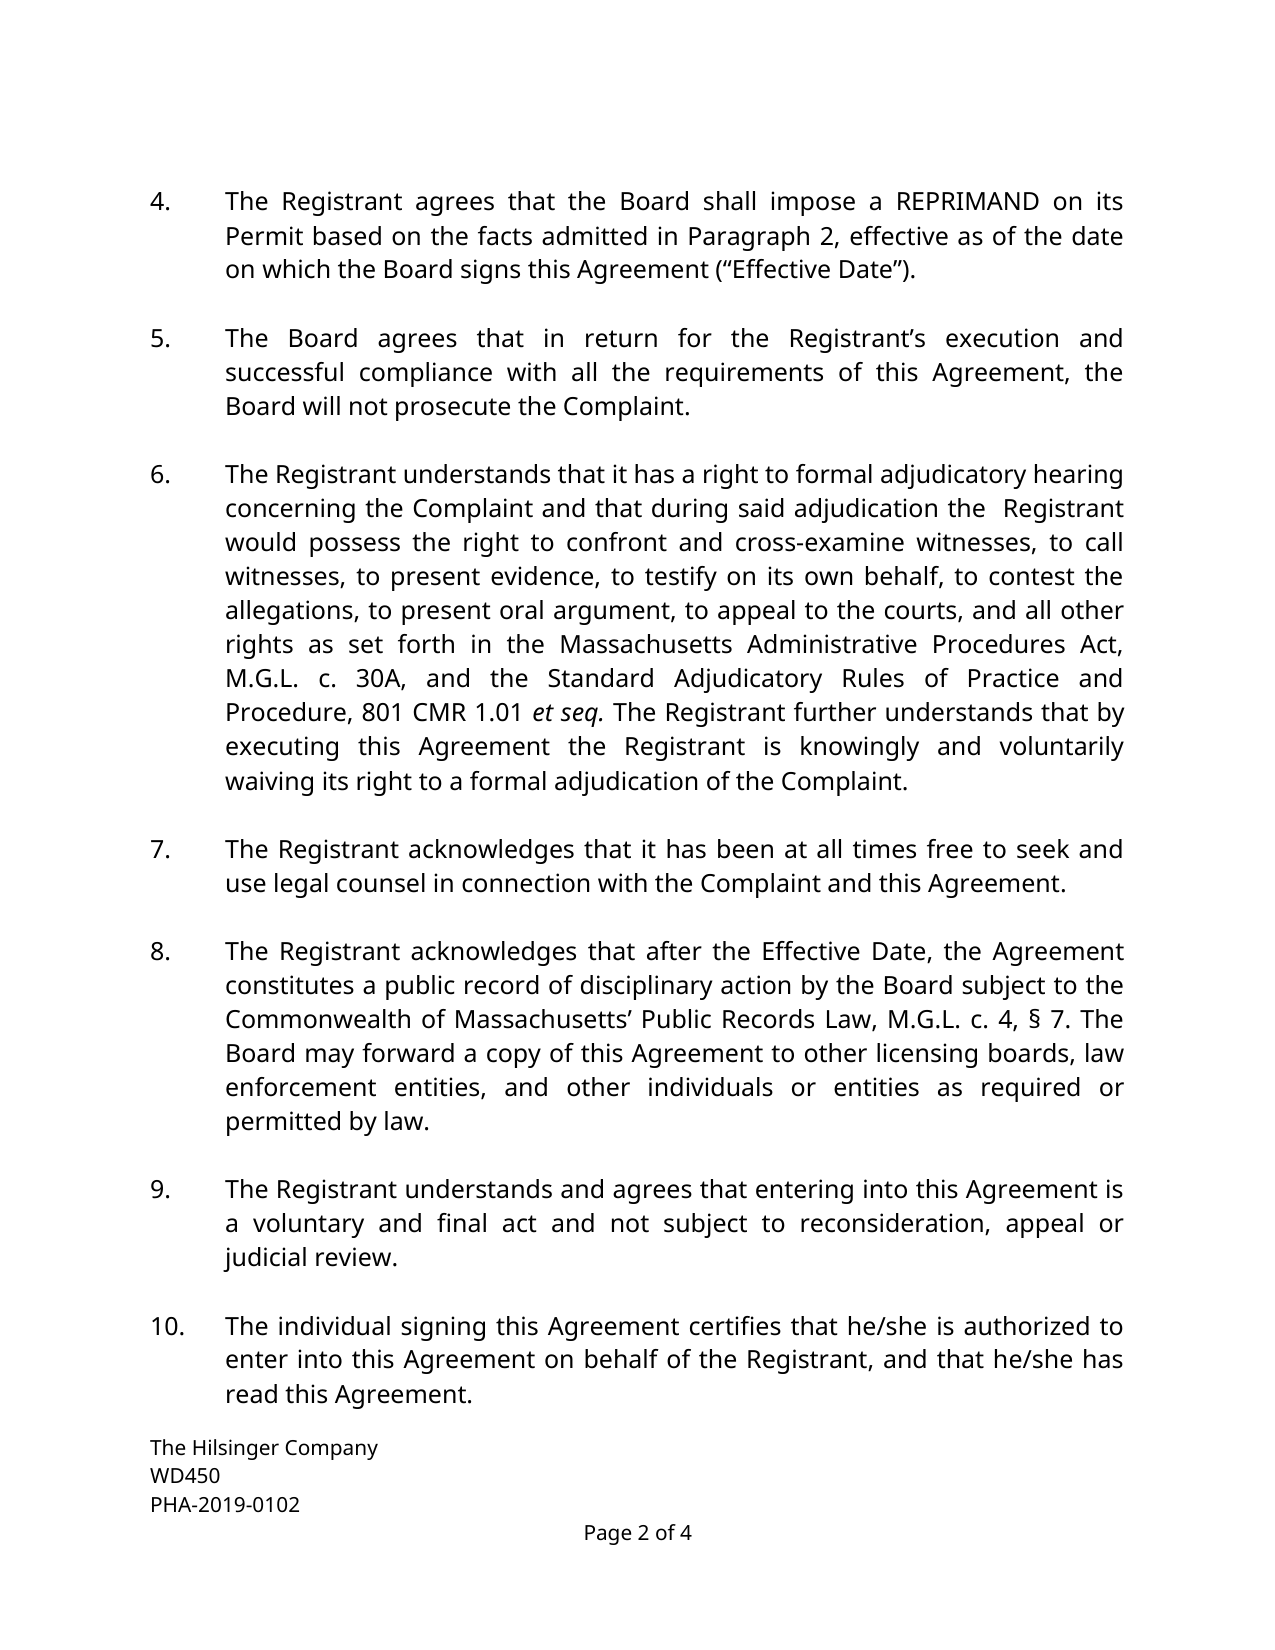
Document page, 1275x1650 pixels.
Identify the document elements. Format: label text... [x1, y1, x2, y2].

list The Registrant understands and agrees that entering into this Agreement is a voluntary and final act and not subject to reconsideration, appeal or judicial review. [150, 1172, 1125, 1274]
list The Registrant agrees that the Board shall impose a REPRIMAND on its Permit based on the facts admitted in Paragraph 2, effective as of the date on which the Board signs this Agreement (“Effective Date”). [150, 184, 1125, 286]
list The individual signing this Agreement certifies that he/she is authorized to enter into this Agreement on behalf of the Registrant, and that he/she has read this Agreement. [150, 1308, 1125, 1410]
list The Registrant acknowledges that it has been at all times free to seek and use legal counsel in connection with the Complaint and this Agreement. [150, 831, 1125, 899]
list The Registrant acknowledges that after the Effective Date, the Agreement constitutes a public record of disciplinary action by the Board subject to the Commonwealth of Massachusetts’ Public Records Law, M.G.L. c. 4, § 7. The Board may forward a copy of this Agreement to other licensing boards, law enforcement entities, and other individuals or entities as required or permitted by law. [150, 933, 1125, 1138]
list The Board agrees that in return for the Registrant’s execution and successful compliance with all the requirements of this Agreement, the Board will not prosecute the Complaint. [150, 320, 1125, 422]
list The Registrant understands that it has a right to formal adjudicatory hearing concerning the Complaint and that during said adjudication the Registrant would possess the right to confront and cross-examine witnesses, to call witnesses, to present evidence, to testify on its own behalf, to contest the allegations, to present oral argument, to appeal to the courts, and all other rights as set forth in the Massachusetts Administrative Procedures Act, M.G.L. c. 30A, and the Standard Adjudicatory Rules of Practice and Procedure, 801 CMR 1.01 et seq. The Registrant further understands that by executing this Agreement the Registrant is knowingly and voluntarily waiving its right to a formal adjudication of the Complaint. [150, 457, 1125, 797]
